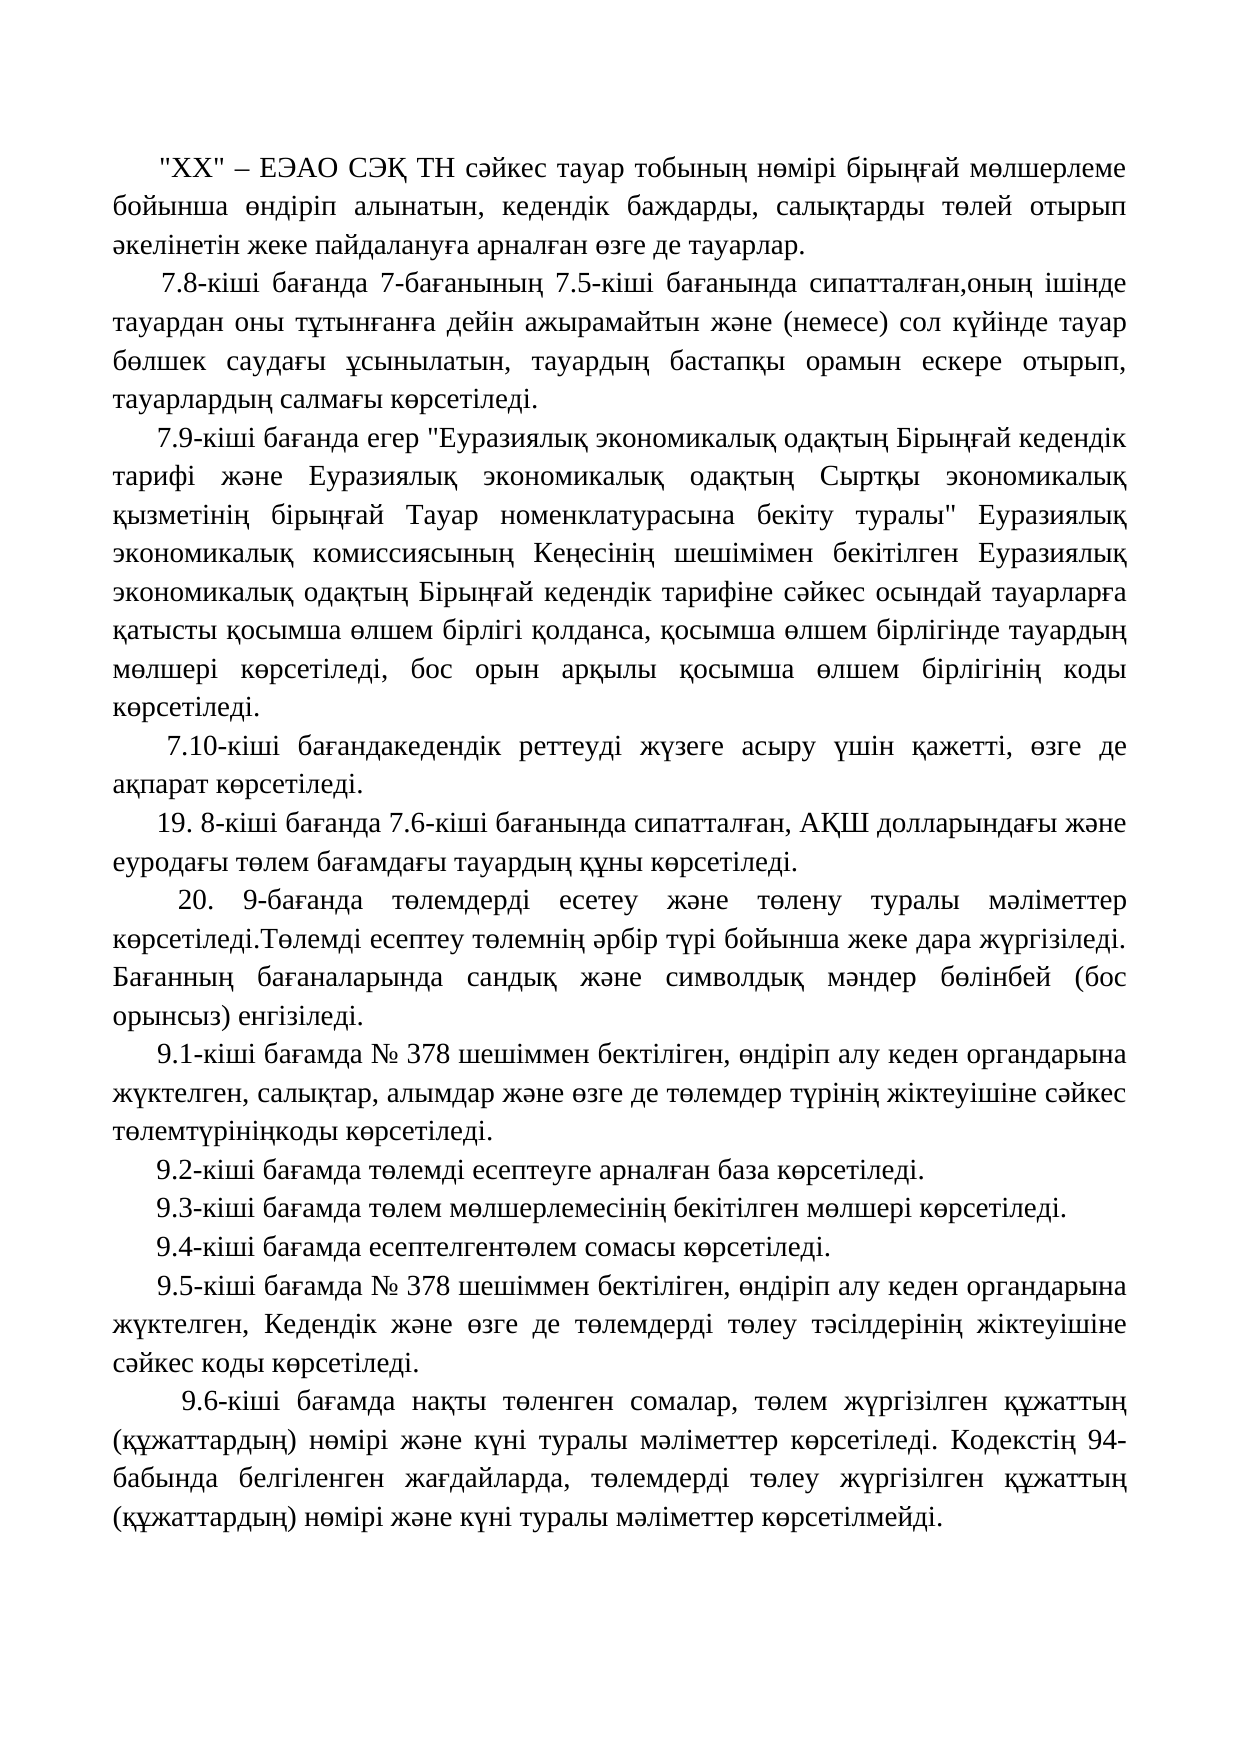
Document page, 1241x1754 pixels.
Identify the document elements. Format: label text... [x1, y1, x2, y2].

text 7.10-кіші бағандакедендік реттеуді жүзеге асыру үшін қажетті, өзге де ақпарат көрсетіледі. [112, 728, 1128, 800]
text 9.2-кіші бағамда төлемді есептеуге арналған база көрсетіледі. [112, 1152, 1128, 1186]
text 9.5-кіші бағамда № 378 шешіммен бектіліген, өндіріп алу кеден органдарына жүктелген, Кедендік және өзге де төлемдерді төлеу тәсілдерінің жіктеуішіне сәйкес коды көрсетіледі. [112, 1268, 1128, 1378]
text 7.9-кіші бағанда егер "Еуразиялық экономикалық одақтың Бірыңғай кедендік тарифі және Еуразиялық экономикалық одақтың Сыртқы экономикалық қызметінің бірыңғай Тауар номенклатурасына бекіту туралы" Еуразиялық экономикалық комиссиясының Кеңесінің шешімімен бекітілген Еуразиялық экономикалық одақтың Бірыңғай кедендік тарифіне сәйкес осындай тауарларға қатысты қосымша өлшем бірлігі қолданса, қосымша өлшем бірлігінде тауардың мөлшері көрсетіледі, бос орын арқылы қосымша өлшем бірлігінің коды көрсетіледі. [112, 420, 1128, 723]
text 9.1-кіші бағамда № 378 шешіммен бектіліген, өндіріп алу кеден органдарына жүктелген, салықтар, алымдар және өзге де төлемдер түрінің жіктеуішіне сәйкес төлемтүрініңкоды көрсетіледі. [112, 1036, 1128, 1147]
text 9.3-кіші бағамда төлем мөлшерлемесінің бекітілген мөлшері көрсетіледі. [112, 1191, 1128, 1224]
text 9.6-кіші бағамда нақты төленген сомалар, төлем жүргізілген құжаттың (құжаттардың) нөмірі және күні туралы мәліметтер көрсетіледі. Кодекстің 94-бабында белгіленген жағдайларда, төлемдерді төлеу жүргізілген құжаттың (құжаттардың) нөмірі және күні туралы мәліметтер көрсетілмейді. [112, 1383, 1128, 1532]
text 9.4-кіші бағамда есептелгентөлем сомасы көрсетіледі. [112, 1229, 1128, 1263]
text 19. 8-кіші бағанда 7.6-кіші бағанында сипатталған, АҚШ долларындағы және еуродағы төлем бағамдағы тауардың құны көрсетіледі. [112, 805, 1128, 877]
text 7.8-кіші бағанда 7-бағанының 7.5-кіші бағанында сипатталған,оның ішінде тауардан оны тұтынғанға дейін ажырамайтын және (немесе) сол күйінде тауар бөлшек саудағы ұсынылатын, тауардың бастапқы орамын ескере отырып, тауарлардың салмағы көрсетіледі. [112, 266, 1128, 415]
text 20. 9-бағанда төлемдерді есетеу және төлену туралы мәліметтер көрсетіледі.Төлемді есептеу төлемнің әрбір түрі бойынша жеке дара жүргізіледі. Бағанның бағаналарында сандық және символдық мәндер бөлінбей (бос орынсыз) енгізіледі. [112, 882, 1128, 1031]
text "ХХ" – ЕЭАО СЭҚ ТН сәйкес тауар тобының нөмірі бірыңғай мөлшерлеме бойынша өндіріп алынатын, кедендік баждарды, салықтарды төлей отырып әкелінетін жеке пайдалануға арналған өзге де тауарлар. [112, 150, 1128, 261]
